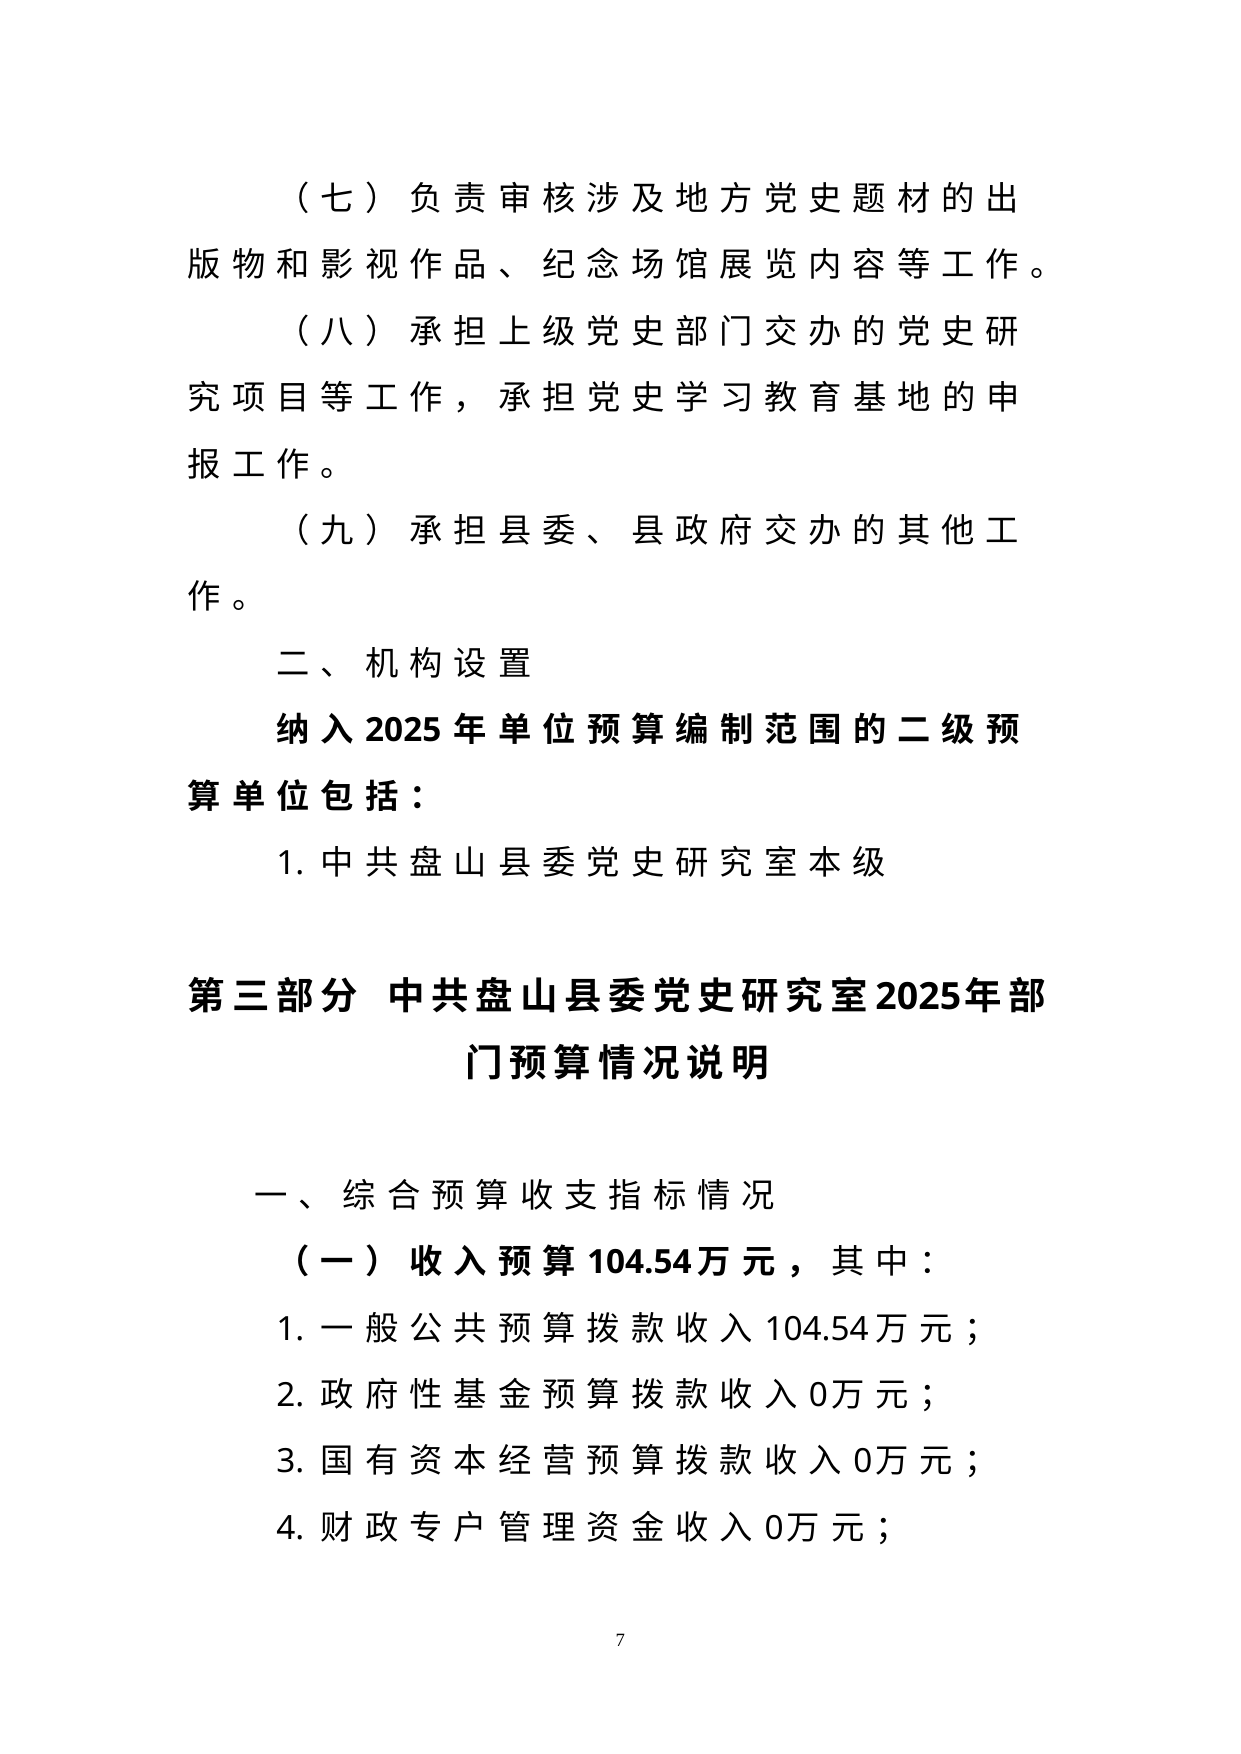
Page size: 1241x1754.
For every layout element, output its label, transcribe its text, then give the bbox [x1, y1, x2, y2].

text （一）收入预算104.54万元，其中： [187, 1226, 1053, 1292]
text 1.一般公共预算拨款收入104.54万元； [187, 1292, 1053, 1359]
text 1.中共盘山县委党史研究室本级 [187, 827, 1053, 893]
text 4.财政专户管理资金收入0万元； [255, 1492, 1053, 1558]
text 第三部分 中共盘山县委党史研究室2025年部门预算情况说明 [187, 960, 1053, 1093]
text 纳入2025年单位预算编制范围的二级预算单位包括： [187, 694, 1053, 827]
text 2.政府性基金预算拨款收入0万元； [187, 1359, 1053, 1425]
text （九）承担县委、县政府交办的其他工作。 [187, 495, 1053, 628]
text 一、综合预算收支指标情况 [187, 1159, 1053, 1226]
text （八）承担上级党史部门交办的党史研究项目等工作，承担党史学习教育基地的申报工作。 [187, 295, 1053, 495]
text （七）负责审核涉及地方党史题材的出版物和影视作品、纪念场馆展览内容等工作。 [187, 162, 1053, 295]
text 二、机构设置 [187, 628, 1053, 694]
text 3.国有资本经营预算拨款收入0万元； [255, 1425, 1053, 1492]
